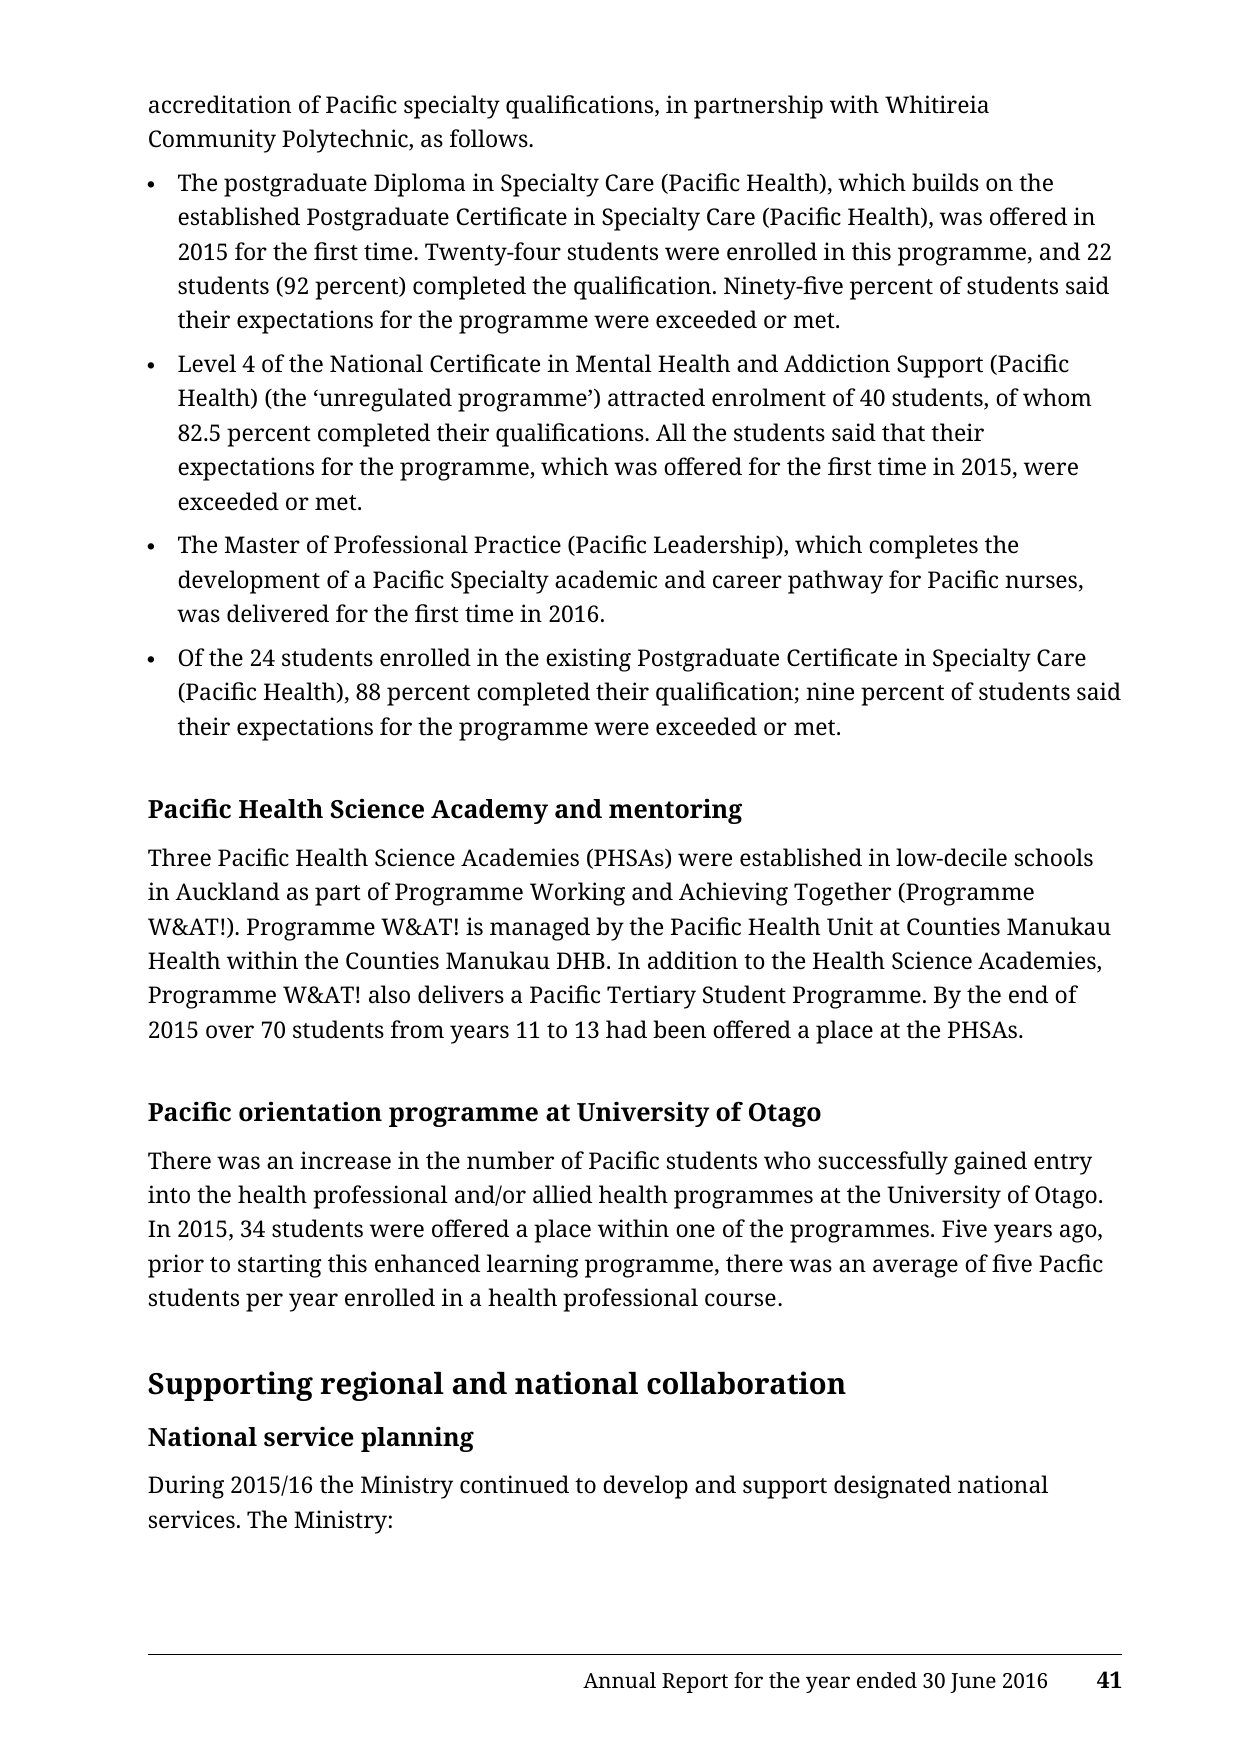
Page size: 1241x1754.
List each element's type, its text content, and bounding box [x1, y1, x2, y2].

text Level 4 of the National Certificate in Mental Health and Addiction Support (Pacific Health) (the ‘unregulated programme’) attracted enrolment of 40 students, of whom 82.5 percent completed their qualifications. All the students said that their expectations for the programme, which was offered for the first time in 2015, were exceeded or met. [148, 348, 1122, 517]
text During 2015/16 the Ministry continued to develop and support designated national services. The Ministry: [148, 1469, 1122, 1535]
subtitle Pacific Health Science Academy and mentoring [148, 792, 1122, 826]
text The postgraduate Diploma in Specialty Care (Pacific Health), which builds on the established Postgraduate Certificate in Specialty Care (Pacific Health), was offered in 2015 for the first time. Twenty-four students were enrolled in this programme, and 22 students (92 percent) completed the qualification. Ninety-five percent of students said their expectations for the programme were exceeded or met. [148, 167, 1122, 336]
text Three Pacific Health Science Academies (PHSAs) were established in low-decile schools in Auckland as part of Programme Working and Achieving Together (Programme W&AT!). Programme W&AT! is managed by the Pacific Health Unit at Counties Manukau Health within the Counties Manukau DHB. In addition to the Health Science Academies, Programme W&AT! also delivers a Pacific Tertiary Student Programme. By the end of 2015 over 70 students from years 11 to 13 had been offered a place at the PHSAs. [148, 842, 1122, 1045]
subtitle National service planning [148, 1419, 1122, 1454]
subtitle Pacific orientation programme at University of Otago [148, 1095, 1122, 1129]
subtitle Supporting regional and national collaboration [148, 1363, 1122, 1403]
text The Master of Professional Practice (Pacific Leadership), which completes the development of a Pacific Specialty academic and career pathway for Pacific nurses, was delivered for the first time in 2016. [148, 529, 1122, 629]
text There was an increase in the number of Pacific students who successfully gained entry into the health professional and/or allied health programmes at the University of Otago. In 2015, 34 students were offered a place within one of the programmes. Five years ago, prior to starting this enhanced learning programme, there was an average of five Pacfic students per year enrolled in a health professional course. [148, 1145, 1122, 1313]
text Of the 24 students enrolled in the existing Postgraduate Certificate in Specialty Care (Pacific Health), 88 percent completed their qualification; nine percent of students said their expectations for the programme were exceeded or met. [148, 642, 1122, 742]
